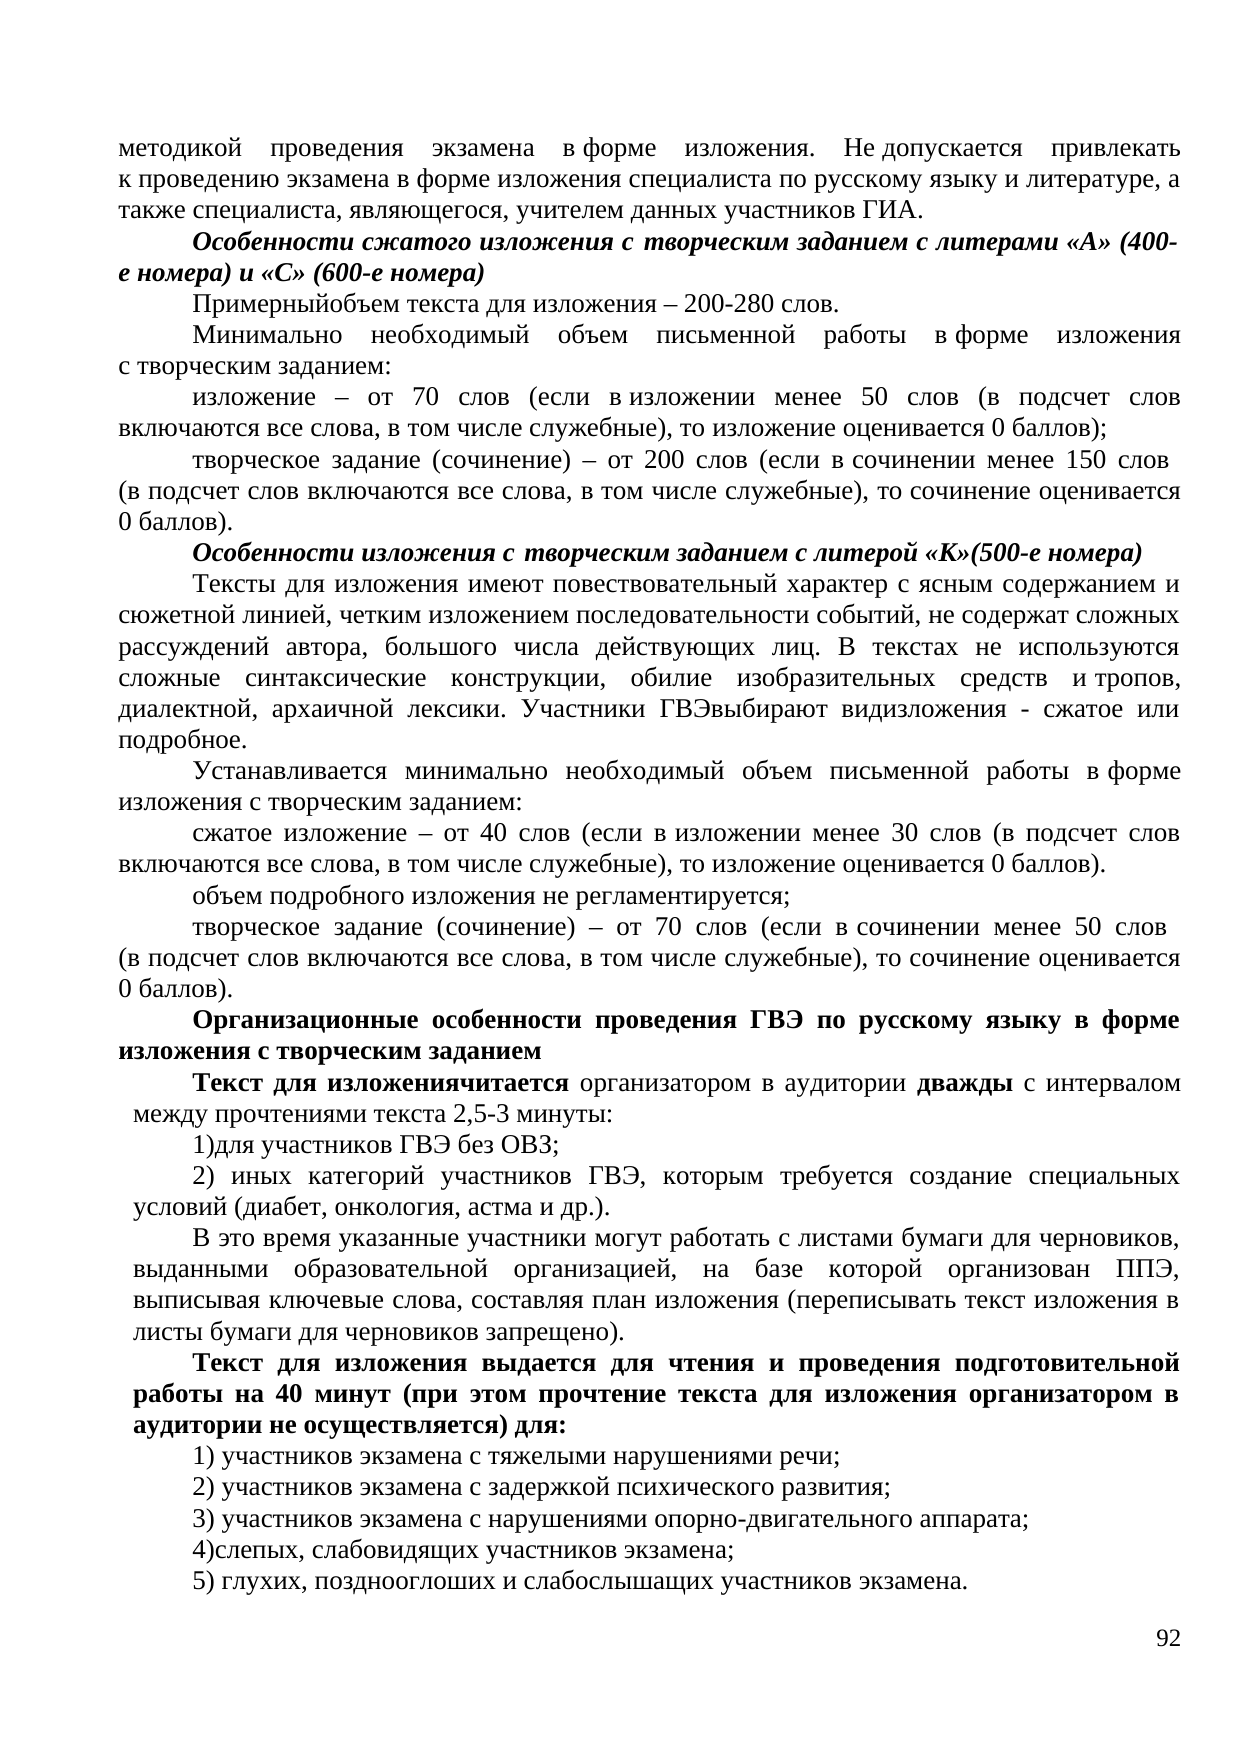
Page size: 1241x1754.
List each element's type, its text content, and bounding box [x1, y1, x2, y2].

text Примерныйобъем текста для изложения – 200-280 слов. [118, 287, 1181, 318]
text Текст для изложениячитается организатором в аудитории дважды с интервалом между прочтениями текста 2,5-3 минуты: [133, 1066, 1181, 1128]
text сжатое изложение – от 40 слов (если в изложении менее 30 слов (в подсчет слов включаются все слова, в том числе служебные), то изложение оценивается 0 баллов). [118, 816, 1181, 879]
text 1)для участников ГВЭ без ОВЗ; [133, 1128, 1181, 1159]
text изложение – от 70 слов (если в изложении менее 50 слов (в подсчет слов включаются все слова, в том числе служебные), то изложение оценивается 0 баллов); [118, 380, 1181, 443]
text творческое задание (сочинение) – от 70 слов (если в сочинении менее 50 слов (в подсчет слов включаются все слова, в том числе служебные), то сочинение оценивается 0 баллов). [118, 910, 1181, 1003]
text 5) глухих, позднооглоших и слабослышащих участников экзамена. [133, 1564, 1181, 1595]
text Текст для изложения выдается для чтения и проведения подготовительной работы на 40 минут (при этом прочтение текста для изложения организатором в аудитории не осуществляется) для: [133, 1346, 1181, 1439]
text Особенности сжатого изложения с творческим заданием с литерами «А» (400-е номера) и «С» (600-е номера) [118, 225, 1181, 287]
text объем подробного изложения не регламентируется; [118, 879, 1181, 910]
text 3) участников экзамена с нарушениями опорно-двигательного аппарата; [133, 1502, 1181, 1533]
text 2) участников экзамена с задержкой психического развития; [133, 1471, 1181, 1502]
text 1) участников экзамена с тяжелыми нарушениями речи; [133, 1439, 1181, 1471]
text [118, 131, 1181, 225]
text Тексты для изложения имеют повествовательный характер с ясным содержанием и сюжетной линией, четким изложением последовательности событий, не содержат сложных рассуждений автора, большого числа действующих лиц. В текстах не используются сложные синтаксические конструкции, обилие изобразительных средств и тропов, диалектной, архаичной лексики. Участники ГВЭвыбирают видизложения - сжатое или подробное. [118, 567, 1181, 754]
text Минимально необходимый объем письменной работы в форме изложения с творческим заданием: [118, 318, 1181, 380]
text 4)слепых, слабовидящих участников экзамена; [133, 1533, 1181, 1564]
text 2) иных категорий участников ГВЭ, которым требуется создание специальных условий (диабет, онкология, астма и др.). [133, 1159, 1181, 1221]
text Устанавливается минимально необходимый объем письменной работы в форме изложения с творческим заданием: [118, 754, 1181, 816]
text Организационные особенности проведения ГВЭ по русскому языку в форме изложения с творческим заданием [118, 1003, 1181, 1066]
text Особенности изложения с творческим заданием с литерой «К»(500-е номера) [118, 536, 1181, 567]
text творческое задание (сочинение) – от 200 слов (если в сочинении менее 150 слов (в подсчет слов включаются все слова, в том числе служебные), то сочинение оценивается 0 баллов). [118, 443, 1181, 536]
